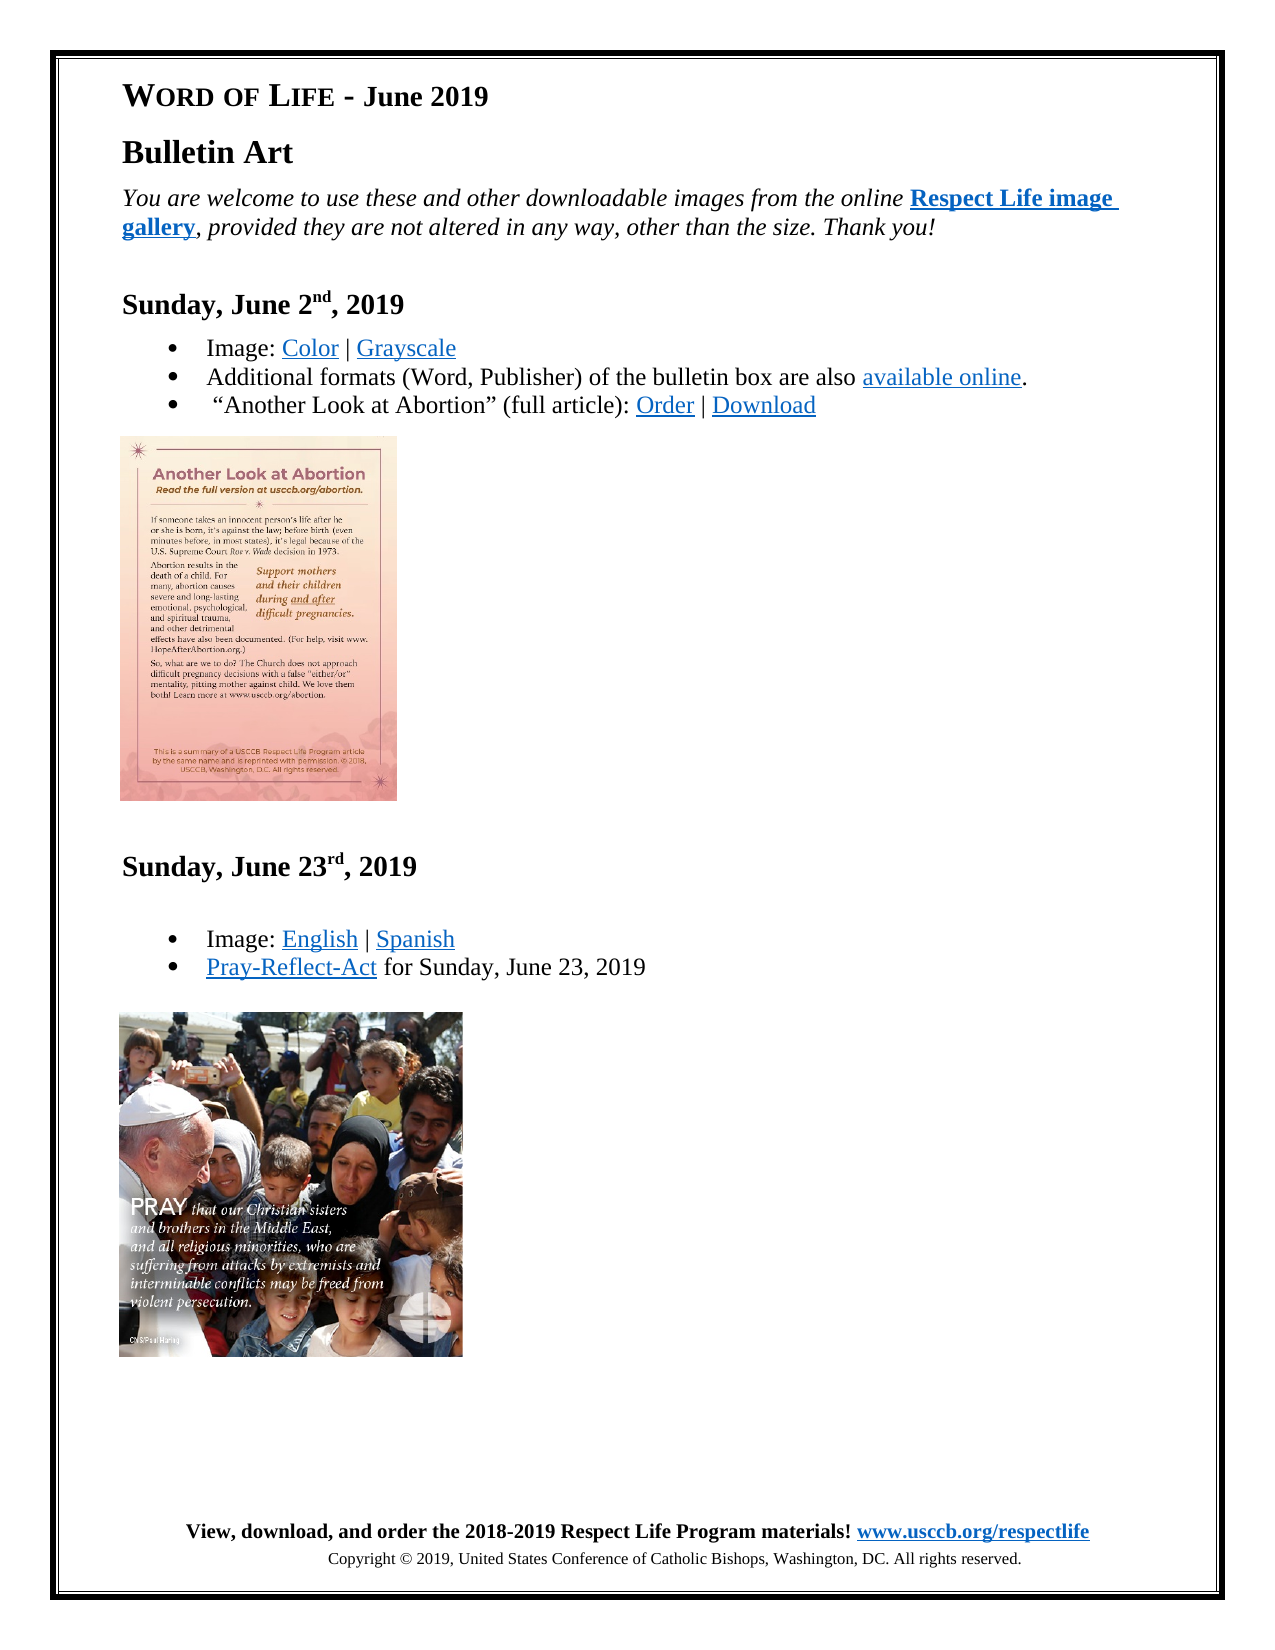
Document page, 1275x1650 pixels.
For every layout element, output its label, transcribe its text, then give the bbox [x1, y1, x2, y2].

text Sunday, June 2nd, 2019 [122, 287, 1153, 320]
list Pray-Reflect-Act for Sunday, June 23, 2019 [169, 952, 1153, 1010]
text Bulletin Art [122, 132, 1153, 171]
list Additional formats (Word, Publisher) of the bulletin box are also available online. [169, 362, 1153, 390]
picture [118, 1012, 462, 1356]
picture [118, 436, 397, 799]
list “Another Look at Abortion” (full article): Order | Download [169, 390, 1153, 419]
list Image: English | Spanish [169, 924, 1153, 952]
text Word of Life - June 2019 [122, 75, 1153, 113]
text You are welcome to use these and other downloadable images from the online Respect Life image gallery, provided they are not altered in any way, other than the size. Thank you! [122, 183, 1153, 241]
text Sunday, June 23rd, 2019 [122, 849, 1153, 882]
list Image: Color | Grayscale [169, 333, 1153, 362]
